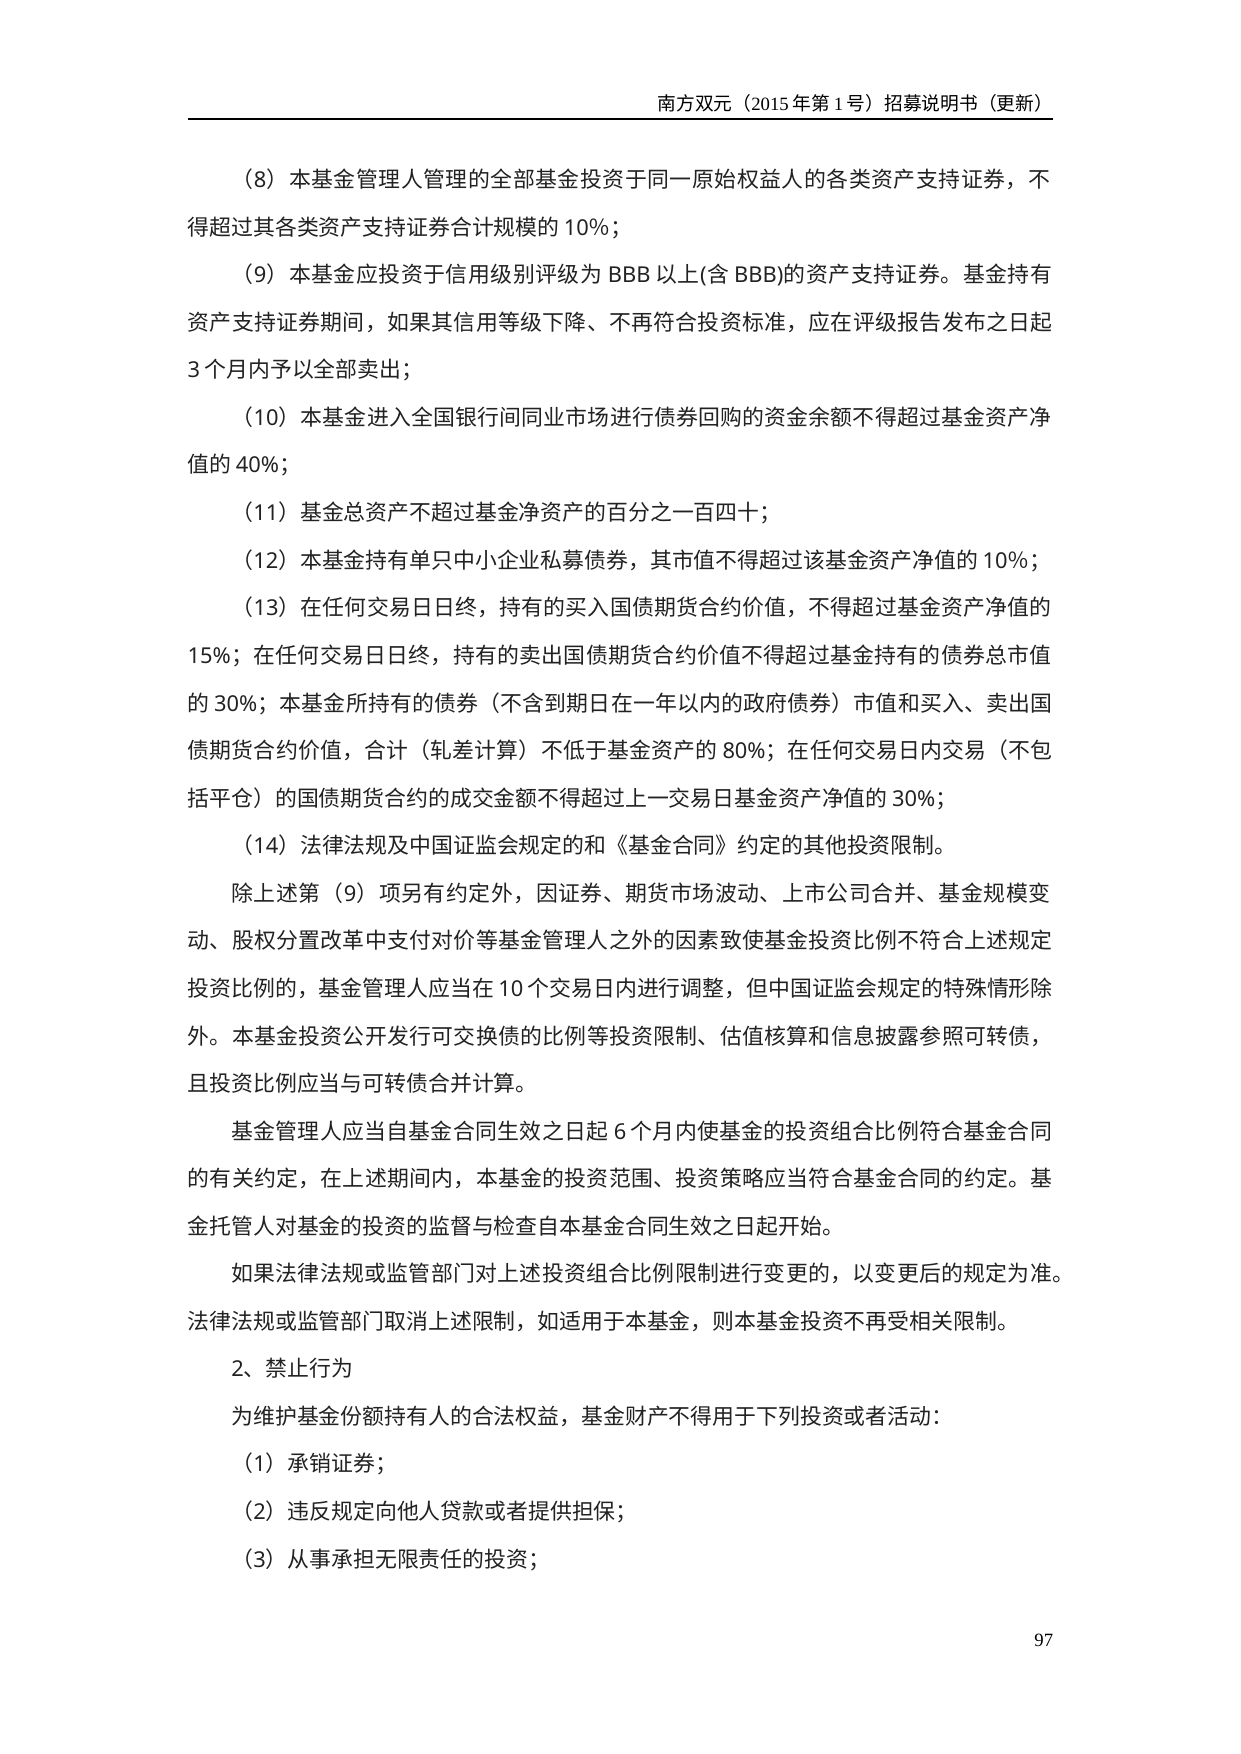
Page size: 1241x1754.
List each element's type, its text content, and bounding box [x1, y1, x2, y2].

text （8）本基金管理人管理的全部基金投资于同一原始权益人的各类资产支持证券，不得超过其各类资产支持证券合计规模的10％； [187, 162, 1053, 241]
text 基金管理人应当自基金合同生效之日起6个月内使基金的投资组合比例符合基金合同的有关约定，在上述期间内，本基金的投资范围、投资策略应当符合基金合同的约定。基金托管人对基金的投资的监督与检查自本基金合同生效之日起开始。 [187, 1114, 1053, 1240]
text 为维护基金份额持有人的合法权益，基金财产不得用于下列投资或者活动： [187, 1399, 1053, 1431]
text （13）在任何交易日日终，持有的买入国债期货合约价值，不得超过基金资产净值的15%；在任何交易日日终，持有的卖出国债期货合约价值不得超过基金持有的债券总市值的30%；本基金所持有的债券（不含到期日在一年以内的政府债券）市值和买入、卖出国债期货合约价值，合计（轧差计算）不低于基金资产的80%；在任何交易日内交易（不包括平仓）的国债期货合约的成交金额不得超过上一交易日基金资产净值的30%； [187, 590, 1053, 812]
text 除上述第（9）项另有约定外，因证券、期货市场波动、上市公司合并、基金规模变动、股权分置改革中支付对价等基金管理人之外的因素致使基金投资比例不符合上述规定投资比例的，基金管理人应当在10个交易日内进行调整，但中国证监会规定的特殊情形除外。本基金投资公开发行可交换债的比例等投资限制、估值核算和信息披露参照可转债，且投资比例应当与可转债合并计算。 [187, 876, 1053, 1098]
text （10）本基金进入全国银行间同业市场进行债券回购的资金余额不得超过基金资产净值的40%； [187, 400, 1053, 479]
text （1）承销证券； [187, 1446, 1053, 1478]
text （11）基金总资产不超过基金净资产的百分之一百四十； [187, 495, 1053, 527]
text （3）从事承担无限责任的投资； [187, 1542, 1053, 1573]
text 2、禁止行为 [187, 1351, 1053, 1383]
text （12）本基金持有单只中小企业私募债券，其市值不得超过该基金资产净值的10％； [187, 543, 1053, 574]
text （9）本基金应投资于信用级别评级为BBB以上(含BBB)的资产支持证券。基金持有资产支持证券期间，如果其信用等级下降、不再符合投资标准，应在评级报告发布之日起3个月内予以全部卖出； [187, 257, 1053, 384]
text 如果法律法规或监管部门对上述投资组合比例限制进行变更的，以变更后的规定为准。法律法规或监管部门取消上述限制，如适用于本基金，则本基金投资不再受相关限制。 [187, 1256, 1053, 1335]
text （2）违反规定向他人贷款或者提供担保； [187, 1494, 1053, 1526]
text （14）法律法规及中国证监会规定的和《基金合同》约定的其他投资限制。 [187, 828, 1053, 860]
